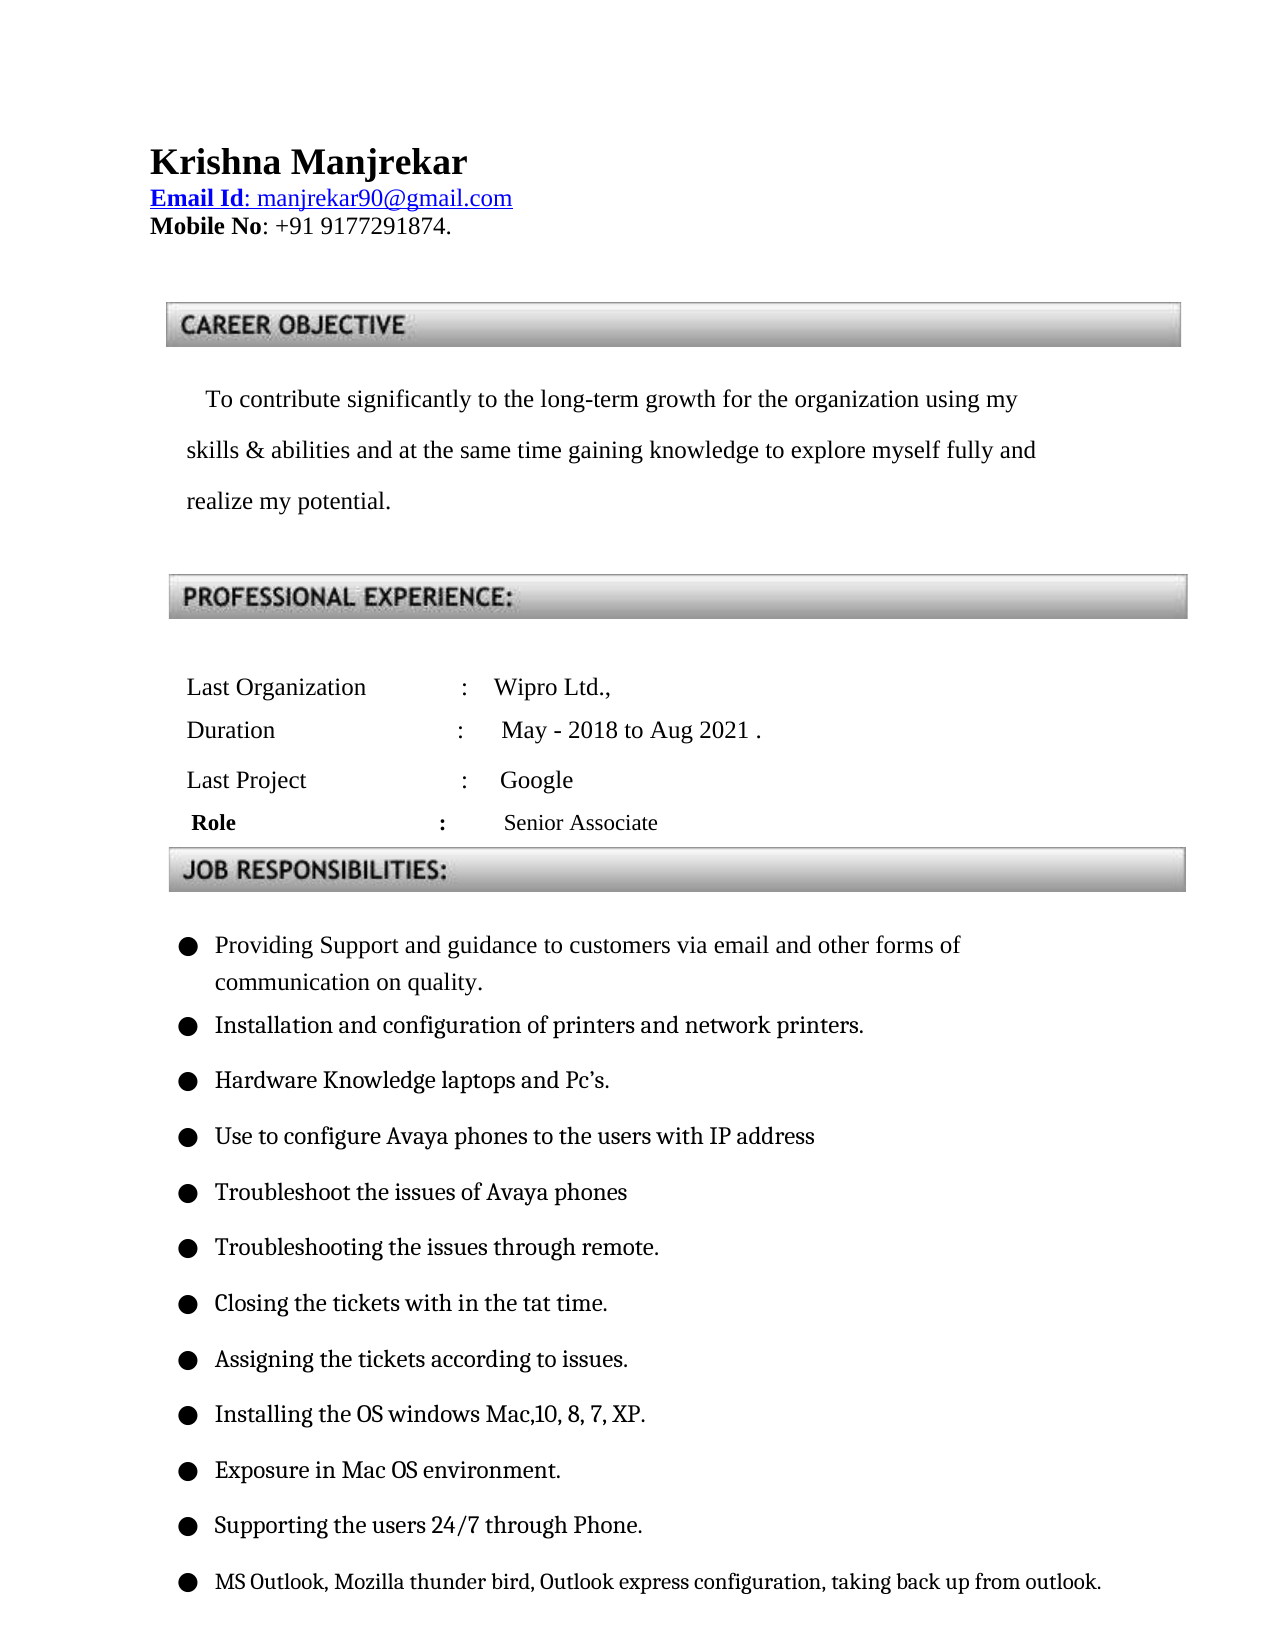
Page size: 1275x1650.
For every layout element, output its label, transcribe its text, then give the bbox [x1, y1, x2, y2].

picture [168, 574, 1188, 619]
title Krishna Manjrekar [150, 139, 1198, 183]
list Troubleshoot the issues of Avaya phones [177, 1163, 1198, 1214]
list MS Outlook, Mozilla thunder bird, Outlook express configuration, taking back up from outlook. [177, 1553, 1198, 1604]
picture [166, 302, 1182, 347]
list Use to configure Avaya phones to the users with IP address [177, 1107, 1198, 1159]
list Troubleshooting the issues through remote. [177, 1219, 1198, 1270]
list Installing the OS windows Mac,10, 8, 7, XP. [177, 1386, 1198, 1437]
list Hardware Knowledge laptops and Pc’s. [177, 1052, 1198, 1103]
text Duration : May - 2018 to Aug 2021 . [186, 716, 1198, 744]
text Role : Senior Associate [191, 809, 1198, 836]
picture [168, 847, 1186, 892]
text To contribute significantly to the long-term growth for the organization using my skills & abilities and at the same time gaining knowledge to explore myself fully and realize my potential. [186, 347, 1038, 515]
text Email Id: manjrekar90@gmail.com [150, 183, 1198, 211]
list Exposure in Mac OS environment. [177, 1441, 1198, 1493]
list Supporting the users 24/7 through Phone. [177, 1497, 1198, 1548]
list Installation and configuration of printers and network printers. [177, 996, 1198, 1047]
text Last Organization : Wipro Ltd., [186, 672, 1198, 701]
list Assigning the tickets according to issues. [177, 1330, 1198, 1381]
text Last Project : Google [186, 766, 1198, 794]
list Providing Support and guidance to customers via email and other forms of communication on quality. [177, 916, 961, 996]
text Mobile No: +91 9177291874. [150, 211, 1198, 240]
list Closing the tickets with in the tat time. [177, 1274, 1198, 1326]
